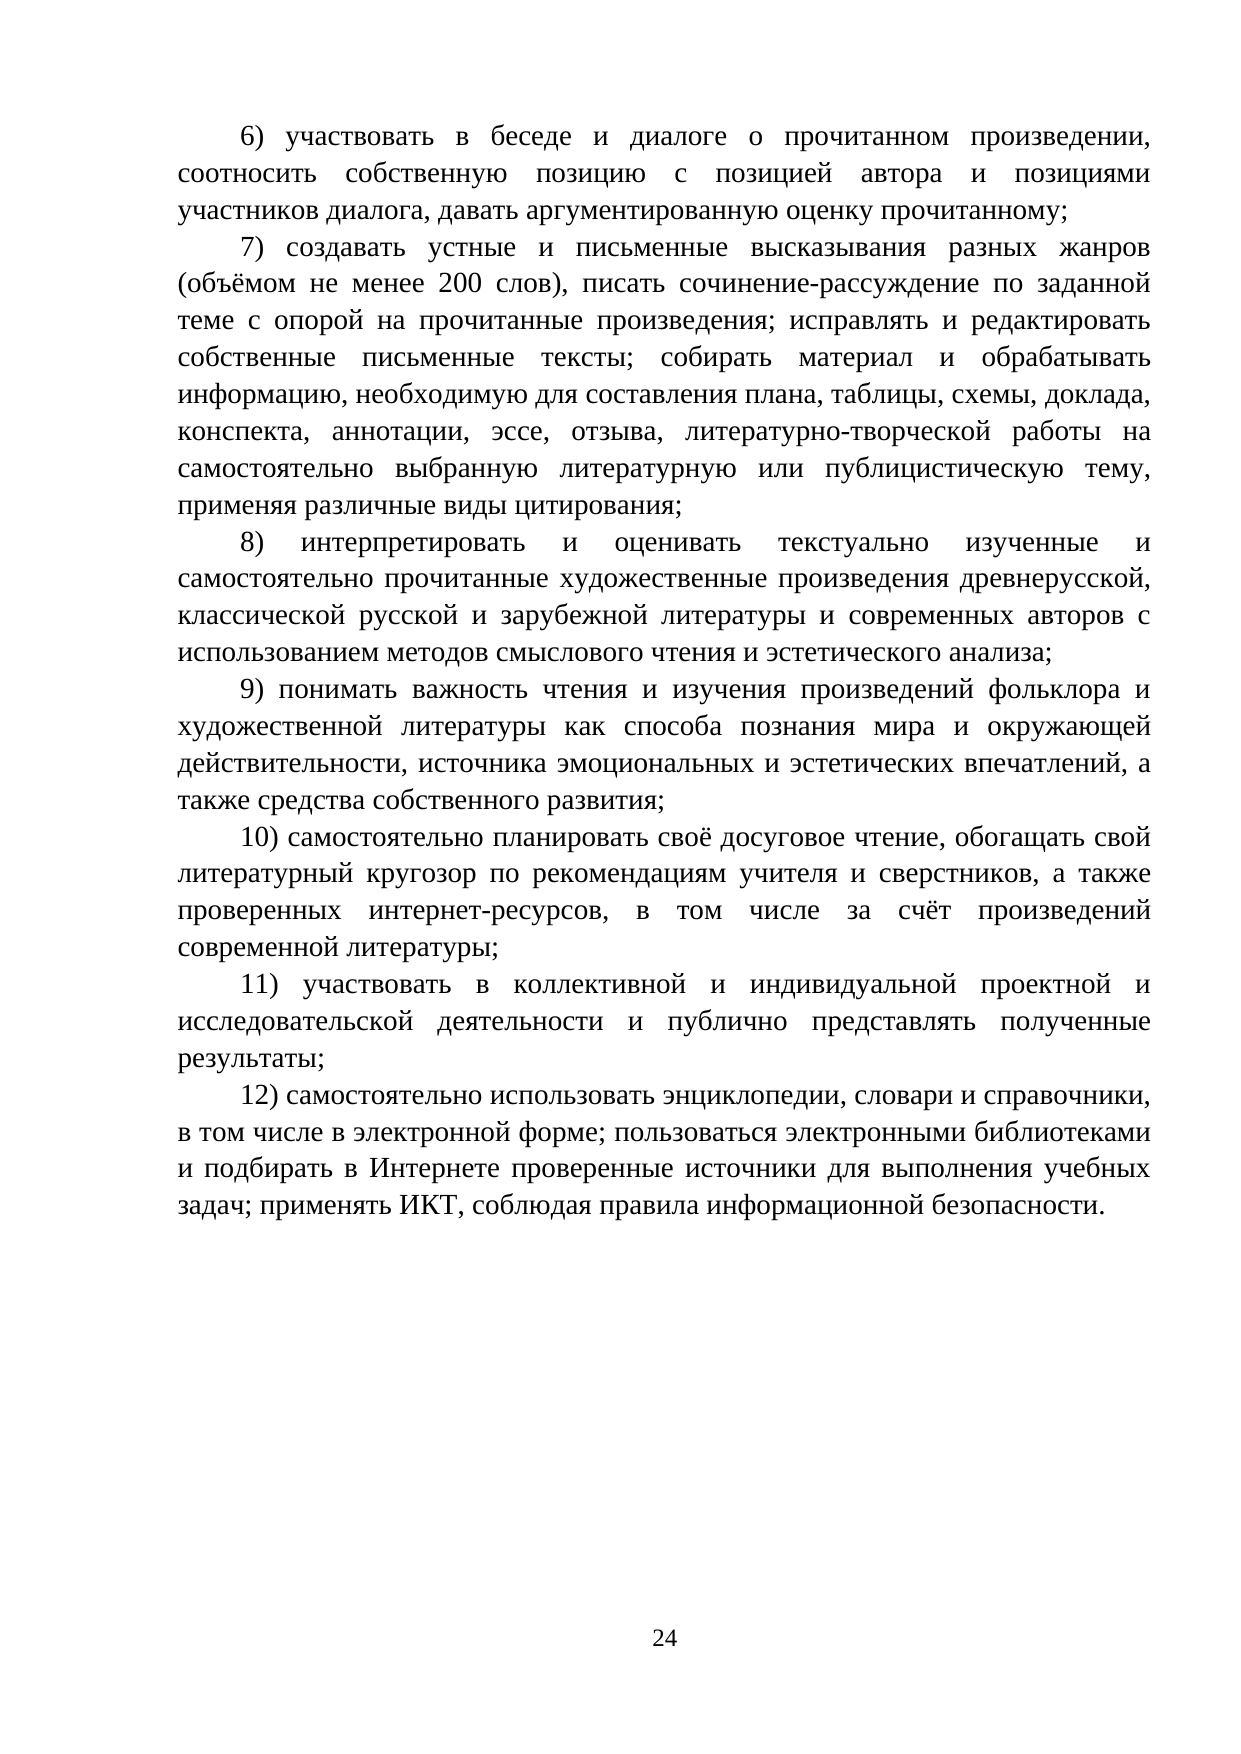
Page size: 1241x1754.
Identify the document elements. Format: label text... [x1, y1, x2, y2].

text 9) понимать важность чтения и изучения произведений фольклора и художественной литературы как способа познания мира и окружающей действительности, источника эмоциональных и эстетических впечатлений, а также средства собственного развития; [177, 671, 1152, 815]
text 11) участвовать в коллективной и индивидуальной проектной и исследовательской деятельности и публично представлять полученные результаты; [177, 966, 1152, 1073]
text 7) создавать устные и письменные высказывания разных жанров (объёмом не менее 200 слов), писать сочинение-рассуждение по заданной теме с опорой на прочитанные произведения; исправлять и редактировать собственные письменные тексты; собирать материал и обрабатывать информацию, необходимую для составления плана, таблицы, схемы, доклада, конспекта, аннотации, эссе, отзыва, литературно-творческой работы на самостоятельно выбранную литературную или публицистическую тему, применяя различные виды цитирования; [177, 229, 1152, 520]
text 10) самостоятельно планировать своё досуговое чтение, обогащать свой литературный кругозор по рекомендациям учителя и сверстников, а также проверенных интернет-ресурсов, в том числе за счёт произведений современной литературы; [177, 819, 1152, 963]
text 12) самостоятельно использовать энциклопедии, словари и справочники, в том числе в электронной форме; пользоваться электронными библиотеками и подбирать в Интернете проверенные источники для выполнения учебных задач; применять ИКТ, соблюдая правила информационной безопасности. [177, 1077, 1152, 1221]
text 6) участвовать в беседе и диалоге о прочитанном произведении, соотносить собственную позицию с позицией автора и позициями участников диалога, давать аргументированную оценку прочитанному; [177, 118, 1152, 225]
text 8) интерпретировать и оценивать текстуально изученные и самостоятельно прочитанные художественные произведения древнерусской, классической русской и зарубежной литературы и современных авторов с использованием методов смыслового чтения и эстетического анализа; [177, 524, 1152, 668]
